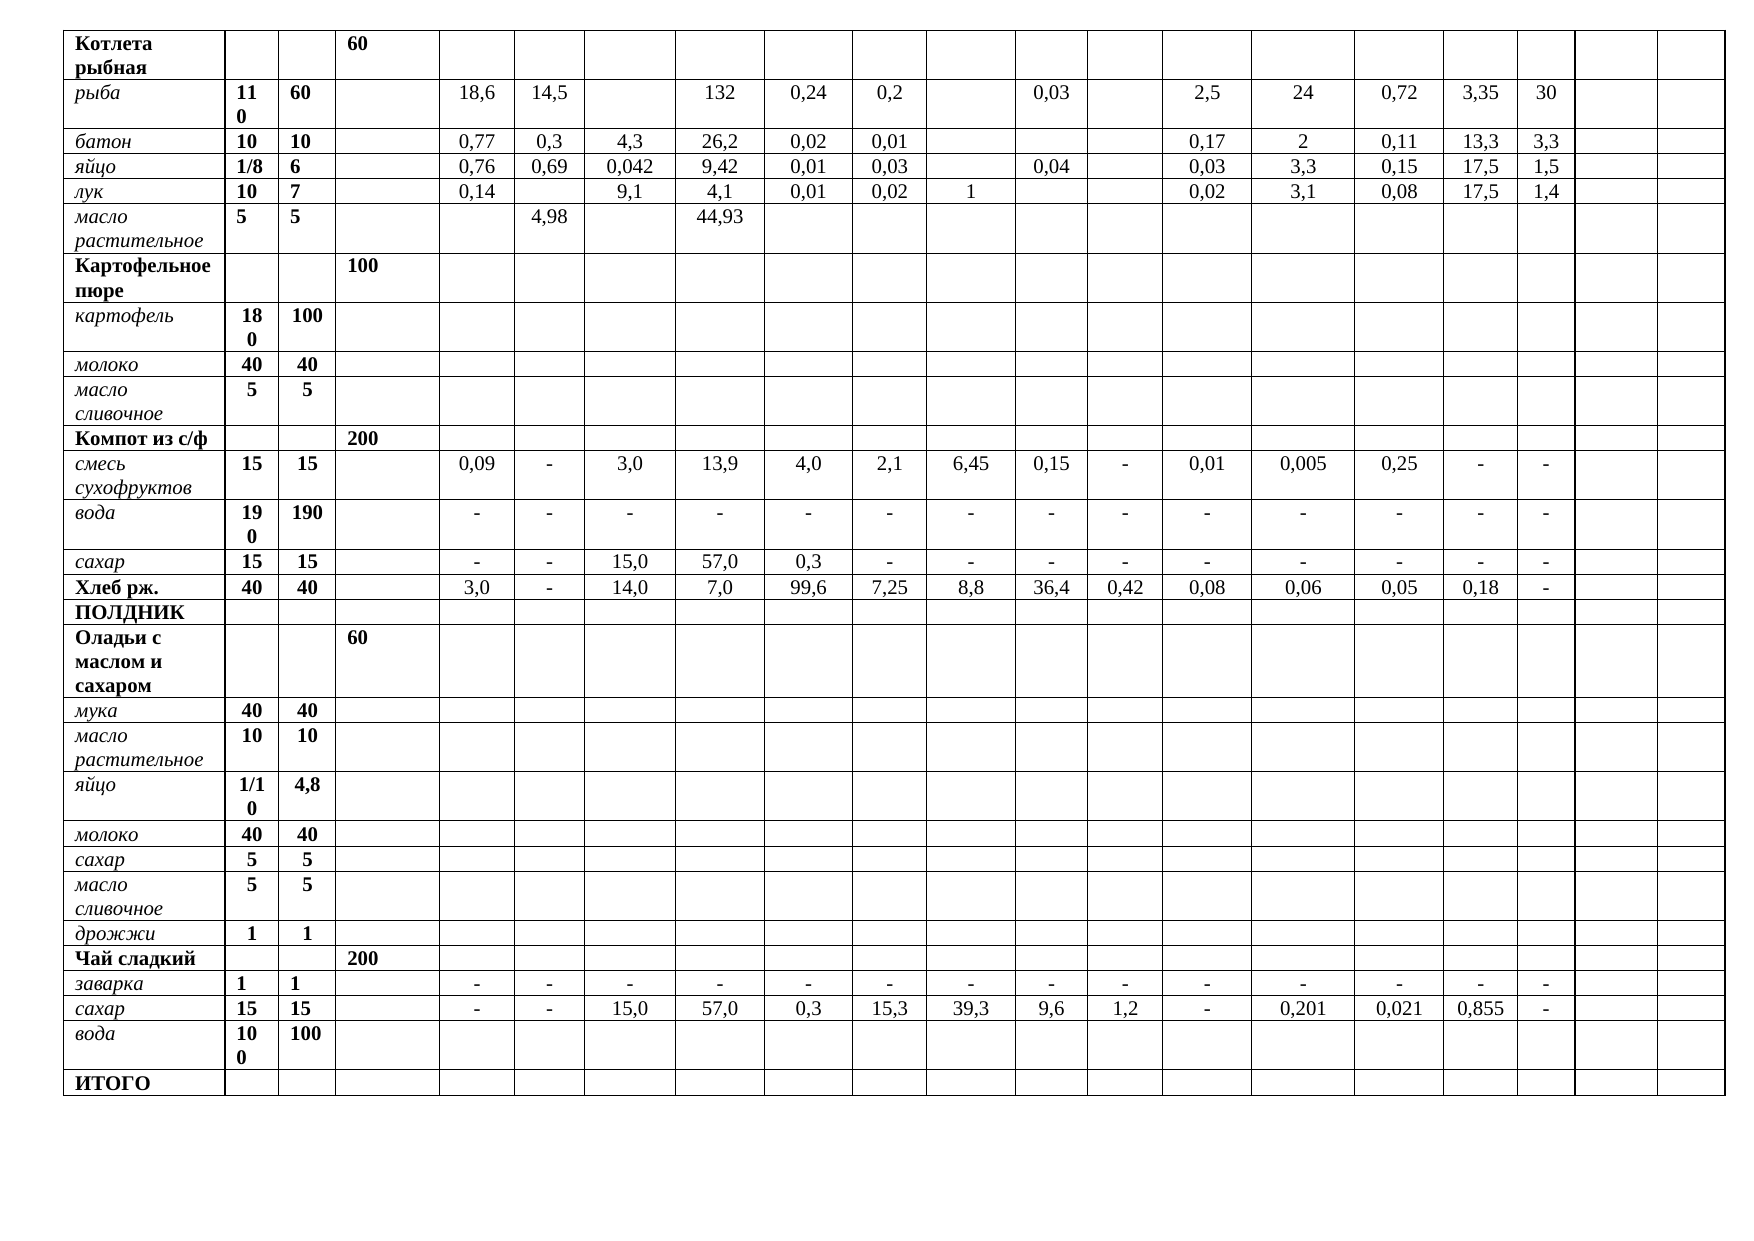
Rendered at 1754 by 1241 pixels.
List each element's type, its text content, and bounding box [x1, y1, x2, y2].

table_cell 17,5 [1444, 179, 1517, 203]
table_cell [1576, 451, 1657, 499]
table_cell [1658, 625, 1724, 697]
table_cell - [1016, 500, 1087, 548]
table_cell [336, 129, 439, 153]
table_cell [676, 352, 764, 376]
table_cell - [1163, 550, 1251, 573]
table_cell 100 [279, 303, 335, 351]
table_cell [927, 600, 1015, 624]
table_cell молоко [64, 821, 224, 846]
table_cell [336, 1070, 439, 1094]
table_cell [440, 772, 514, 820]
table_cell [1355, 303, 1443, 351]
table_cell [1088, 1021, 1162, 1069]
table_cell [927, 821, 1015, 846]
table_cell [927, 377, 1015, 425]
table_cell 3,1 [1252, 179, 1354, 203]
table_cell 180 [226, 303, 278, 351]
table_cell [1252, 723, 1354, 771]
table_cell [585, 352, 675, 376]
table_cell 0,15 [1355, 154, 1443, 178]
table_cell [515, 377, 584, 425]
table_cell [1016, 204, 1087, 252]
table_cell [440, 204, 514, 252]
table_cell [765, 821, 852, 846]
table_cell Чай сладкий [64, 946, 224, 970]
table_cell - [1163, 996, 1251, 1020]
table_cell [336, 847, 439, 871]
table_cell [1444, 921, 1517, 945]
table_cell [1444, 254, 1517, 302]
table_cell [1518, 946, 1574, 970]
table_cell - [515, 500, 584, 548]
table_cell 0,08 [1355, 179, 1443, 203]
table_cell [927, 303, 1015, 351]
table_cell - [1518, 575, 1574, 599]
table_cell [1444, 821, 1517, 846]
table_cell 0,01 [765, 154, 852, 178]
table_cell [676, 921, 764, 945]
table_cell [1252, 377, 1354, 425]
table_cell [1658, 575, 1724, 599]
table_cell - [440, 971, 514, 995]
table_cell [1163, 303, 1251, 351]
table_cell 15,3 [853, 996, 926, 1020]
table_cell 60 [336, 31, 439, 79]
table_cell [1088, 600, 1162, 624]
table_cell яйцо [64, 154, 224, 178]
table_cell - [1016, 971, 1087, 995]
table_cell [515, 723, 584, 771]
table_cell [1576, 550, 1657, 573]
table_cell 24 [1252, 80, 1354, 128]
table_cell [1355, 921, 1443, 945]
table_cell [1576, 996, 1657, 1020]
table_cell [765, 1070, 852, 1094]
table_cell [226, 946, 278, 970]
table_cell [585, 821, 675, 846]
table_cell - [927, 500, 1015, 548]
table_cell [1658, 772, 1724, 820]
table_cell [1576, 723, 1657, 771]
table_cell 2,5 [1163, 80, 1251, 128]
table_cell [585, 1070, 675, 1094]
table_cell 9,42 [676, 154, 764, 178]
table_cell [585, 204, 675, 252]
table_cell батон [64, 129, 224, 153]
table_cell [927, 129, 1015, 153]
table_cell [1252, 31, 1354, 79]
table_cell [927, 154, 1015, 178]
table_cell [336, 550, 439, 573]
table_cell [1163, 723, 1251, 771]
table_cell 40 [279, 575, 335, 599]
table_cell [515, 426, 584, 450]
table_cell Картофельное пюре [64, 254, 224, 302]
table_cell [676, 625, 764, 697]
table_cell [440, 31, 514, 79]
table_cell [676, 872, 764, 920]
table_cell 5 [279, 377, 335, 425]
table_cell [1355, 847, 1443, 871]
table_cell [676, 31, 764, 79]
table_cell [336, 154, 439, 178]
table_cell [1163, 921, 1251, 945]
table_cell [1163, 821, 1251, 846]
table_cell [1088, 129, 1162, 153]
table_cell [765, 698, 852, 722]
table_cell [1355, 1070, 1443, 1094]
table_cell [1658, 847, 1724, 871]
table_cell [1355, 625, 1443, 697]
table_cell вода [64, 1021, 224, 1069]
table_cell [1576, 971, 1657, 995]
table_cell [1016, 129, 1087, 153]
table_cell - [1252, 500, 1354, 548]
table_cell [1658, 971, 1724, 995]
table_cell [1088, 847, 1162, 871]
table_cell 0,03 [1016, 80, 1087, 128]
table_cell [853, 723, 926, 771]
table_cell [1658, 1070, 1724, 1094]
table_cell [1252, 1021, 1354, 1069]
table_cell [1658, 1021, 1724, 1069]
table_cell [853, 377, 926, 425]
table_cell 100 [279, 1021, 335, 1069]
table_cell [336, 996, 439, 1020]
table_cell - [515, 971, 584, 995]
table_cell [765, 772, 852, 820]
table_cell [1658, 31, 1724, 79]
table_cell [765, 377, 852, 425]
table_cell 0,25 [1355, 451, 1443, 499]
table_cell [765, 625, 852, 697]
table_cell - [1518, 500, 1574, 548]
table_cell 4,3 [585, 129, 675, 153]
table_cell [676, 426, 764, 450]
table_cell 1,4 [1518, 179, 1574, 203]
table_cell - [440, 500, 514, 548]
table_cell [1088, 946, 1162, 970]
table_cell [515, 31, 584, 79]
table_cell рыба [64, 80, 224, 128]
table_cell 0,01 [1163, 451, 1251, 499]
table_cell масло сливочное [64, 377, 224, 425]
table_cell [336, 303, 439, 351]
table_cell 40 [279, 698, 335, 722]
table_cell [1163, 625, 1251, 697]
table_cell 40 [226, 575, 278, 599]
table_cell 190 [279, 500, 335, 548]
table_cell [676, 723, 764, 771]
table_cell [1088, 698, 1162, 722]
table_cell - [1088, 971, 1162, 995]
table_cell [1016, 625, 1087, 697]
table_cell 1,2 [1088, 996, 1162, 1020]
table_cell [853, 352, 926, 376]
table_cell 200 [336, 946, 439, 970]
table_cell сахар [64, 996, 224, 1020]
table_cell 0,02 [853, 179, 926, 203]
table_cell [1576, 426, 1657, 450]
table_cell [440, 377, 514, 425]
table_cell [1658, 921, 1724, 945]
table_cell [765, 872, 852, 920]
table_cell - [1518, 971, 1574, 995]
table_cell [1444, 352, 1517, 376]
table_cell [440, 1070, 514, 1094]
table_cell [1088, 723, 1162, 771]
table_cell [1444, 426, 1517, 450]
table_cell 0,042 [585, 154, 675, 178]
table_cell 15,0 [585, 996, 675, 1020]
table_cell [1252, 847, 1354, 871]
table_cell [1088, 872, 1162, 920]
table_cell [1658, 179, 1724, 203]
table_cell [1163, 1070, 1251, 1094]
table_cell [440, 1021, 514, 1069]
table_cell [1576, 921, 1657, 945]
table_cell [765, 1021, 852, 1069]
table_cell [927, 772, 1015, 820]
table_cell [1252, 1070, 1354, 1094]
table_cell 14,0 [585, 575, 675, 599]
table_cell [1016, 426, 1087, 450]
table_cell 0,42 [1088, 575, 1162, 599]
table_cell [1576, 847, 1657, 871]
table_cell [585, 600, 675, 624]
table_cell 40 [279, 821, 335, 846]
table_cell [853, 872, 926, 920]
table_cell [1444, 303, 1517, 351]
table_cell 3,0 [440, 575, 514, 599]
table_cell [853, 1021, 926, 1069]
table_cell [1518, 1021, 1574, 1069]
table_cell смесь сухофруктов [64, 451, 224, 499]
table_cell [1355, 31, 1443, 79]
table_cell 132 [676, 80, 764, 128]
table_cell 13,3 [1444, 129, 1517, 153]
table_cell [1016, 179, 1087, 203]
table_cell [1576, 129, 1657, 153]
table_cell 9,6 [1016, 996, 1087, 1020]
table_cell [765, 426, 852, 450]
table_cell 0,77 [440, 129, 514, 153]
table_cell [1088, 772, 1162, 820]
table_cell [1576, 698, 1657, 722]
table_cell 0,04 [1016, 154, 1087, 178]
table_cell - [1355, 500, 1443, 548]
table_cell [927, 426, 1015, 450]
table_cell - [1444, 500, 1517, 548]
table_cell [440, 946, 514, 970]
table_cell [676, 698, 764, 722]
table_cell [1658, 821, 1724, 846]
table_cell [853, 254, 926, 302]
table_cell [1576, 625, 1657, 697]
table_cell 26,2 [676, 129, 764, 153]
table_cell [1252, 698, 1354, 722]
table_cell дрожжи [64, 921, 224, 945]
table_cell [1658, 723, 1724, 771]
table_cell 0,02 [765, 129, 852, 153]
table_cell [676, 1070, 764, 1094]
table_cell 17,5 [1444, 154, 1517, 178]
table_cell [336, 352, 439, 376]
table_cell [1444, 723, 1517, 771]
table_cell [765, 600, 852, 624]
table_cell [1163, 31, 1251, 79]
table_cell сахар [64, 550, 224, 573]
table_cell [336, 971, 439, 995]
table_cell 0,76 [440, 154, 514, 178]
table_cell [1658, 154, 1724, 178]
table_cell [336, 80, 439, 128]
table_cell [440, 698, 514, 722]
table_cell [1163, 352, 1251, 376]
table_cell [1088, 921, 1162, 945]
table_cell [336, 772, 439, 820]
table_cell [1088, 1070, 1162, 1094]
table_cell 15 [279, 550, 335, 573]
table_cell [585, 872, 675, 920]
table_cell [515, 625, 584, 697]
table_cell [1658, 254, 1724, 302]
table_cell заварка [64, 971, 224, 995]
table_cell [1444, 31, 1517, 79]
table_cell [1355, 1021, 1443, 1069]
table_cell [1088, 31, 1162, 79]
table_cell 0,201 [1252, 996, 1354, 1020]
table_cell [585, 31, 675, 79]
table_cell [676, 1021, 764, 1069]
table_cell [515, 179, 584, 203]
table_cell [1016, 303, 1087, 351]
table_cell [1252, 204, 1354, 252]
table_cell [1444, 1021, 1517, 1069]
table_cell 60 [336, 625, 439, 697]
table_cell - [927, 971, 1015, 995]
table_cell [1163, 426, 1251, 450]
table_cell [1518, 698, 1574, 722]
table_cell [1444, 847, 1517, 871]
table_cell 40 [226, 352, 278, 376]
table_cell 7,0 [676, 575, 764, 599]
table_cell [1518, 847, 1574, 871]
table_cell 7,25 [853, 575, 926, 599]
table_cell [1576, 352, 1657, 376]
table_cell [676, 772, 764, 820]
table_cell [676, 821, 764, 846]
table_cell [1016, 946, 1087, 970]
table_cell [1355, 872, 1443, 920]
table_cell [1088, 154, 1162, 178]
table_cell [1658, 872, 1724, 920]
table_cell [1518, 625, 1574, 697]
table_cell 44,93 [676, 204, 764, 252]
table_cell [1088, 821, 1162, 846]
table_cell [515, 872, 584, 920]
table_cell 0,24 [765, 80, 852, 128]
table_cell 0,3 [765, 996, 852, 1020]
table_cell 0,72 [1355, 80, 1443, 128]
table_cell [336, 698, 439, 722]
table_cell 9,1 [585, 179, 675, 203]
table_cell [585, 80, 675, 128]
table_cell 4,8 [279, 772, 335, 820]
table_cell [1518, 303, 1574, 351]
table_cell - [1518, 550, 1574, 573]
table_cell 1 [279, 921, 335, 945]
table_cell 5 [226, 377, 278, 425]
table_cell [336, 600, 439, 624]
table_cell [1016, 847, 1087, 871]
table_cell [515, 821, 584, 846]
table_cell [1088, 377, 1162, 425]
table_cell 10 [226, 179, 278, 203]
table_cell [279, 946, 335, 970]
table_cell [336, 575, 439, 599]
table_cell [1658, 303, 1724, 351]
table_cell [585, 772, 675, 820]
table_cell - [1163, 971, 1251, 995]
table_cell [765, 254, 852, 302]
table_cell [585, 698, 675, 722]
table_cell [515, 352, 584, 376]
table_cell [765, 723, 852, 771]
table_cell 0,03 [853, 154, 926, 178]
table_cell - [1518, 996, 1574, 1020]
table_cell мука [64, 698, 224, 722]
table_cell [927, 872, 1015, 920]
table_cell [585, 847, 675, 871]
table_cell [927, 31, 1015, 79]
table_cell Хлеб рж. [64, 575, 224, 599]
table_cell [279, 426, 335, 450]
table_cell 0,15 [1016, 451, 1087, 499]
table_cell 4,0 [765, 451, 852, 499]
table_cell 0,03 [1163, 154, 1251, 178]
table_cell [1355, 821, 1443, 846]
table_cell - [585, 971, 675, 995]
table_cell 0,08 [1163, 575, 1251, 599]
table_cell 0,17 [1163, 129, 1251, 153]
table_cell [1444, 377, 1517, 425]
table_cell 0,18 [1444, 575, 1517, 599]
table_cell [1252, 872, 1354, 920]
table_cell [279, 1070, 335, 1094]
table_cell вода [64, 500, 224, 548]
table_cell [927, 254, 1015, 302]
table_cell 0,2 [853, 80, 926, 128]
table_cell [336, 500, 439, 548]
table_cell 0,01 [765, 179, 852, 203]
table_cell [927, 625, 1015, 697]
table_cell [1444, 872, 1517, 920]
table_cell - [1518, 451, 1574, 499]
table_cell - [853, 550, 926, 573]
table_cell [1252, 625, 1354, 697]
table_cell масло растительное [64, 723, 224, 771]
table_cell 4,98 [515, 204, 584, 252]
table_cell 13,9 [676, 451, 764, 499]
table_cell [927, 204, 1015, 252]
table_cell [927, 1021, 1015, 1069]
table_cell масло сливочное [64, 872, 224, 920]
table_cell 60 [279, 80, 335, 128]
table_cell - [1355, 971, 1443, 995]
table_cell [1252, 946, 1354, 970]
table_cell [515, 772, 584, 820]
table_cell [585, 921, 675, 945]
table_cell [853, 772, 926, 820]
table_cell [1658, 426, 1724, 450]
table_cell [336, 723, 439, 771]
table_cell [440, 352, 514, 376]
table_cell [1518, 254, 1574, 302]
table_cell [1016, 1070, 1087, 1094]
table_cell [1355, 600, 1443, 624]
table_cell [1658, 377, 1724, 425]
table_cell - [676, 500, 764, 548]
table_cell [765, 847, 852, 871]
table_cell [1016, 1021, 1087, 1069]
table_cell [585, 254, 675, 302]
table_cell [1658, 946, 1724, 970]
table_cell [1518, 821, 1574, 846]
table_cell [1576, 204, 1657, 252]
table_cell [1016, 352, 1087, 376]
table_cell 0,11 [1355, 129, 1443, 153]
table_cell 190 [226, 500, 278, 548]
table_cell [1658, 204, 1724, 252]
table_cell [1088, 254, 1162, 302]
table_cell [1576, 872, 1657, 920]
table_cell 3,3 [1252, 154, 1354, 178]
table_cell - [765, 971, 852, 995]
table_cell [1016, 872, 1087, 920]
table_cell - [1088, 550, 1162, 573]
table_cell [1088, 80, 1162, 128]
table_cell [1163, 254, 1251, 302]
table_cell [585, 723, 675, 771]
table_cell [336, 821, 439, 846]
table_cell [1658, 698, 1724, 722]
table_cell 2 [1252, 129, 1354, 153]
table_cell [1576, 80, 1657, 128]
table_cell сахар [64, 847, 224, 871]
table_cell 15 [279, 996, 335, 1020]
table_cell [676, 377, 764, 425]
table_cell [1658, 352, 1724, 376]
table_cell [1016, 772, 1087, 820]
table_cell [1658, 129, 1724, 153]
table_cell [853, 821, 926, 846]
table_cell 3,35 [1444, 80, 1517, 128]
table_cell 1 [279, 971, 335, 995]
table_cell 14,5 [515, 80, 584, 128]
table_cell 15 [279, 451, 335, 499]
table_cell [853, 31, 926, 79]
table_cell [226, 254, 278, 302]
table_cell 40 [279, 352, 335, 376]
table_cell [1252, 254, 1354, 302]
table_cell [1252, 921, 1354, 945]
table_cell [1576, 575, 1657, 599]
table_cell [1252, 772, 1354, 820]
table_cell [279, 31, 335, 79]
table_cell [1518, 31, 1574, 79]
table_cell 0,005 [1252, 451, 1354, 499]
table_cell - [1444, 451, 1517, 499]
table_cell [226, 600, 278, 624]
table_cell [1016, 377, 1087, 425]
table_cell 15 [226, 451, 278, 499]
table_cell 3,0 [585, 451, 675, 499]
table_cell [927, 847, 1015, 871]
table_cell [515, 946, 584, 970]
table_cell 10 [226, 723, 278, 771]
table_cell [515, 921, 584, 945]
table_cell [1355, 377, 1443, 425]
table_cell [676, 303, 764, 351]
table_cell 8,8 [927, 575, 1015, 599]
table_cell 0,02 [1163, 179, 1251, 203]
table_cell [1163, 847, 1251, 871]
table_cell [1576, 772, 1657, 820]
table_cell 100 [336, 254, 439, 302]
table_cell [1355, 723, 1443, 771]
table_cell масло растительное [64, 204, 224, 252]
table_cell [927, 921, 1015, 945]
table_cell [1576, 377, 1657, 425]
table_cell [1016, 698, 1087, 722]
table_cell [226, 31, 278, 79]
table_cell [1518, 872, 1574, 920]
table_cell [336, 872, 439, 920]
table_cell 18,6 [440, 80, 514, 128]
table_cell [1576, 946, 1657, 970]
table_cell картофель [64, 303, 224, 351]
table_cell - [1088, 451, 1162, 499]
table_cell 40 [226, 698, 278, 722]
table_cell 10 [226, 129, 278, 153]
table_cell - [927, 550, 1015, 573]
table_cell [585, 1021, 675, 1069]
table_cell [515, 1070, 584, 1094]
table_cell 6 [279, 154, 335, 178]
table_cell [1355, 772, 1443, 820]
table_cell 0,855 [1444, 996, 1517, 1020]
table_cell [1444, 625, 1517, 697]
table_cell - [1252, 550, 1354, 573]
table_cell [1518, 426, 1574, 450]
table_cell 15 [226, 996, 278, 1020]
table_cell - [765, 500, 852, 548]
table_cell [765, 204, 852, 252]
table_cell [1658, 600, 1724, 624]
table_cell [1518, 600, 1574, 624]
table_cell [1016, 254, 1087, 302]
table_cell 0,3 [765, 550, 852, 573]
table_cell [440, 426, 514, 450]
table_cell [515, 254, 584, 302]
table_cell [927, 946, 1015, 970]
table_cell [440, 872, 514, 920]
table_cell 200 [336, 426, 439, 450]
table_cell [1016, 31, 1087, 79]
table_cell [440, 847, 514, 871]
table_cell - [1355, 550, 1443, 573]
table_cell [1576, 31, 1657, 79]
table_cell [1355, 254, 1443, 302]
table_cell [853, 847, 926, 871]
table_cell 0,021 [1355, 996, 1443, 1020]
table_cell [336, 204, 439, 252]
table_cell [1088, 625, 1162, 697]
table_cell [226, 625, 278, 697]
table_cell [853, 698, 926, 722]
table_cell [440, 921, 514, 945]
table_cell [336, 1021, 439, 1069]
table_cell [1444, 698, 1517, 722]
table_cell молоко [64, 352, 224, 376]
table_cell - [1088, 500, 1162, 548]
table_cell 2,1 [853, 451, 926, 499]
table_cell [1088, 426, 1162, 450]
table_cell [1444, 204, 1517, 252]
table_cell 5 [226, 847, 278, 871]
table_cell [1016, 821, 1087, 846]
table_cell 1 [226, 921, 278, 945]
table_cell [1355, 204, 1443, 252]
table_cell [676, 254, 764, 302]
table_cell [515, 600, 584, 624]
table_cell 3,3 [1518, 129, 1574, 153]
table_cell [853, 625, 926, 697]
table_cell [440, 723, 514, 771]
table_cell 4,1 [676, 179, 764, 203]
table_cell [1088, 303, 1162, 351]
table_cell [1252, 600, 1354, 624]
table_cell [927, 352, 1015, 376]
table_cell [1252, 352, 1354, 376]
table_cell [1016, 921, 1087, 945]
table_cell [1163, 600, 1251, 624]
table_cell [515, 303, 584, 351]
table_cell [1088, 204, 1162, 252]
table_cell [676, 847, 764, 871]
table_cell - [515, 451, 584, 499]
table_cell - [853, 500, 926, 548]
table_cell - [515, 550, 584, 573]
table_cell яйцо [64, 772, 224, 820]
table_cell 40 [226, 821, 278, 846]
table_cell 0,01 [853, 129, 926, 153]
table_cell [853, 204, 926, 252]
table_cell 1 [927, 179, 1015, 203]
table_cell [1444, 772, 1517, 820]
table_cell [585, 946, 675, 970]
table_cell ПОЛДНИК [64, 600, 224, 624]
table_cell [1444, 946, 1517, 970]
table_cell лук [64, 179, 224, 203]
table_cell 1,5 [1518, 154, 1574, 178]
table_cell [853, 1070, 926, 1094]
table_cell 5 [279, 872, 335, 920]
table_cell [1444, 600, 1517, 624]
table_cell - [1444, 550, 1517, 573]
table_cell - [585, 500, 675, 548]
table_cell 30 [1518, 80, 1574, 128]
table_cell 10 [279, 129, 335, 153]
table_cell [1576, 1021, 1657, 1069]
table_cell [927, 80, 1015, 128]
table_cell [1163, 204, 1251, 252]
table_cell [1088, 179, 1162, 203]
table_cell [336, 377, 439, 425]
table_cell [853, 426, 926, 450]
table_cell [1163, 946, 1251, 970]
table_cell [676, 600, 764, 624]
table_cell [226, 426, 278, 450]
table_cell 57,0 [676, 996, 764, 1020]
table_cell [440, 625, 514, 697]
table_cell [1576, 303, 1657, 351]
table_cell [1355, 352, 1443, 376]
table_cell [336, 921, 439, 945]
table_cell [279, 600, 335, 624]
table_cell Оладьи с маслом и сахаром [64, 625, 224, 697]
table_cell [1016, 723, 1087, 771]
table_cell [1576, 1070, 1657, 1094]
table_cell 1/10 [226, 772, 278, 820]
table_cell - [1016, 550, 1087, 573]
table_cell [1576, 821, 1657, 846]
table_cell - [1163, 500, 1251, 548]
table_cell [1163, 377, 1251, 425]
table_cell [1163, 872, 1251, 920]
table_cell 100 [226, 1021, 278, 1069]
table_cell 15 [226, 550, 278, 573]
table_cell [585, 303, 675, 351]
table_cell - [515, 996, 584, 1020]
table_cell 6,45 [927, 451, 1015, 499]
table_cell 5 [279, 847, 335, 871]
table_cell [440, 254, 514, 302]
table_cell 99,6 [765, 575, 852, 599]
table_cell ИТОГО [64, 1070, 224, 1094]
table_cell [1355, 698, 1443, 722]
table_cell [279, 254, 335, 302]
table_cell 36,4 [1016, 575, 1087, 599]
table_cell 7 [279, 179, 335, 203]
table_cell [1576, 500, 1657, 548]
table_cell 0,06 [1252, 575, 1354, 599]
table_cell - [1252, 971, 1354, 995]
table_cell - [1444, 971, 1517, 995]
table_cell - [440, 996, 514, 1020]
table_cell [1252, 821, 1354, 846]
table_cell 15,0 [585, 550, 675, 573]
table_cell 5 [279, 204, 335, 252]
table_cell [1518, 204, 1574, 252]
table_cell [1518, 1070, 1574, 1094]
table_cell [765, 352, 852, 376]
table_cell 0,3 [515, 129, 584, 153]
table_cell [1252, 303, 1354, 351]
table_cell Котлета рыбная [64, 31, 224, 79]
table_cell [927, 723, 1015, 771]
table_cell 1/8 [226, 154, 278, 178]
table_cell [440, 600, 514, 624]
table_cell [1658, 451, 1724, 499]
table_cell [1518, 723, 1574, 771]
table_cell [853, 600, 926, 624]
table_cell [226, 1070, 278, 1094]
table_cell 5 [226, 872, 278, 920]
table_cell [1518, 352, 1574, 376]
table_cell 1 [226, 971, 278, 995]
table_cell 5 [226, 204, 278, 252]
table_cell [676, 946, 764, 970]
table_cell [279, 625, 335, 697]
table_cell 110 [226, 80, 278, 128]
table_cell 39,3 [927, 996, 1015, 1020]
table_cell [515, 847, 584, 871]
table_cell [1016, 600, 1087, 624]
table_cell Компот из с/ф [64, 426, 224, 450]
table_cell [1355, 946, 1443, 970]
table_cell [515, 1021, 584, 1069]
table_cell 10 [279, 723, 335, 771]
table_cell [1518, 377, 1574, 425]
table_cell [1576, 154, 1657, 178]
table_cell - [853, 971, 926, 995]
table_cell [336, 451, 439, 499]
table_cell [1576, 179, 1657, 203]
table_cell [1658, 80, 1724, 128]
table_cell [1252, 426, 1354, 450]
table_cell [765, 31, 852, 79]
table_cell [1444, 1070, 1517, 1094]
table_cell [440, 303, 514, 351]
table_cell [1576, 600, 1657, 624]
table_cell [765, 303, 852, 351]
table_cell [1163, 698, 1251, 722]
table_cell - [440, 550, 514, 573]
table_cell [927, 698, 1015, 722]
table_cell 0,05 [1355, 575, 1443, 599]
table_cell - [676, 971, 764, 995]
table_cell [585, 377, 675, 425]
table_cell [1658, 996, 1724, 1020]
table_cell 0,14 [440, 179, 514, 203]
table_cell [1355, 426, 1443, 450]
table_cell [1658, 500, 1724, 548]
table_cell 0,69 [515, 154, 584, 178]
table_cell [1658, 550, 1724, 573]
table_cell [1163, 772, 1251, 820]
table_cell [1088, 352, 1162, 376]
table_cell [1518, 772, 1574, 820]
table_cell [853, 946, 926, 970]
table_cell [1576, 254, 1657, 302]
table_cell [765, 946, 852, 970]
table_cell [853, 921, 926, 945]
table_cell - [515, 575, 584, 599]
table_cell 0,09 [440, 451, 514, 499]
table_cell [440, 821, 514, 846]
table_cell [927, 1070, 1015, 1094]
table_cell [585, 625, 675, 697]
table_cell [515, 698, 584, 722]
table_cell [1163, 1021, 1251, 1069]
table_cell [585, 426, 675, 450]
table_cell [853, 303, 926, 351]
table_cell 57,0 [676, 550, 764, 573]
table_cell [336, 179, 439, 203]
table_cell [765, 921, 852, 945]
table_cell [1518, 921, 1574, 945]
